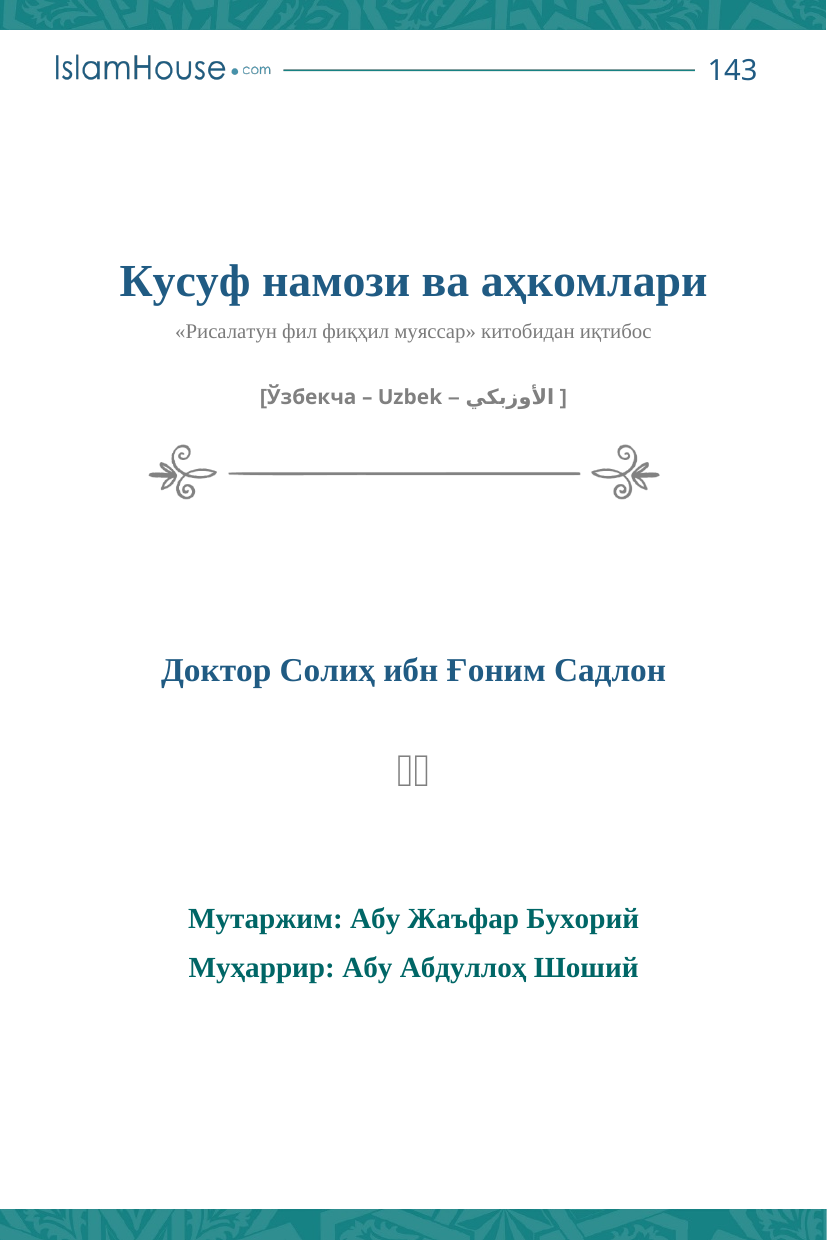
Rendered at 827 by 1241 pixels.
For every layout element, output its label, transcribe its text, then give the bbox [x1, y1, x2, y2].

picture [0, 1209, 827, 1240]
text Кусуф намози ва аҳкомлари [118, 253, 709, 306]
text Доктор Солиҳ ибн Ғоним Садлон [118, 650, 709, 689]
text Муҳаррир: Абу Абдуллоҳ Шоший [118, 950, 709, 983]
text «Рисалатун фил фиқҳил муяссар» китобидан иқтибос [118, 319, 709, 343]
text Мутаржим: Абу Жаъфар Бухорий [118, 865, 709, 935]
text [ الأوزبكي – Ўзбекча – Uzbek] [118, 382, 709, 411]
picture [48, 50, 703, 86]
picture [0, 0, 826, 30]
